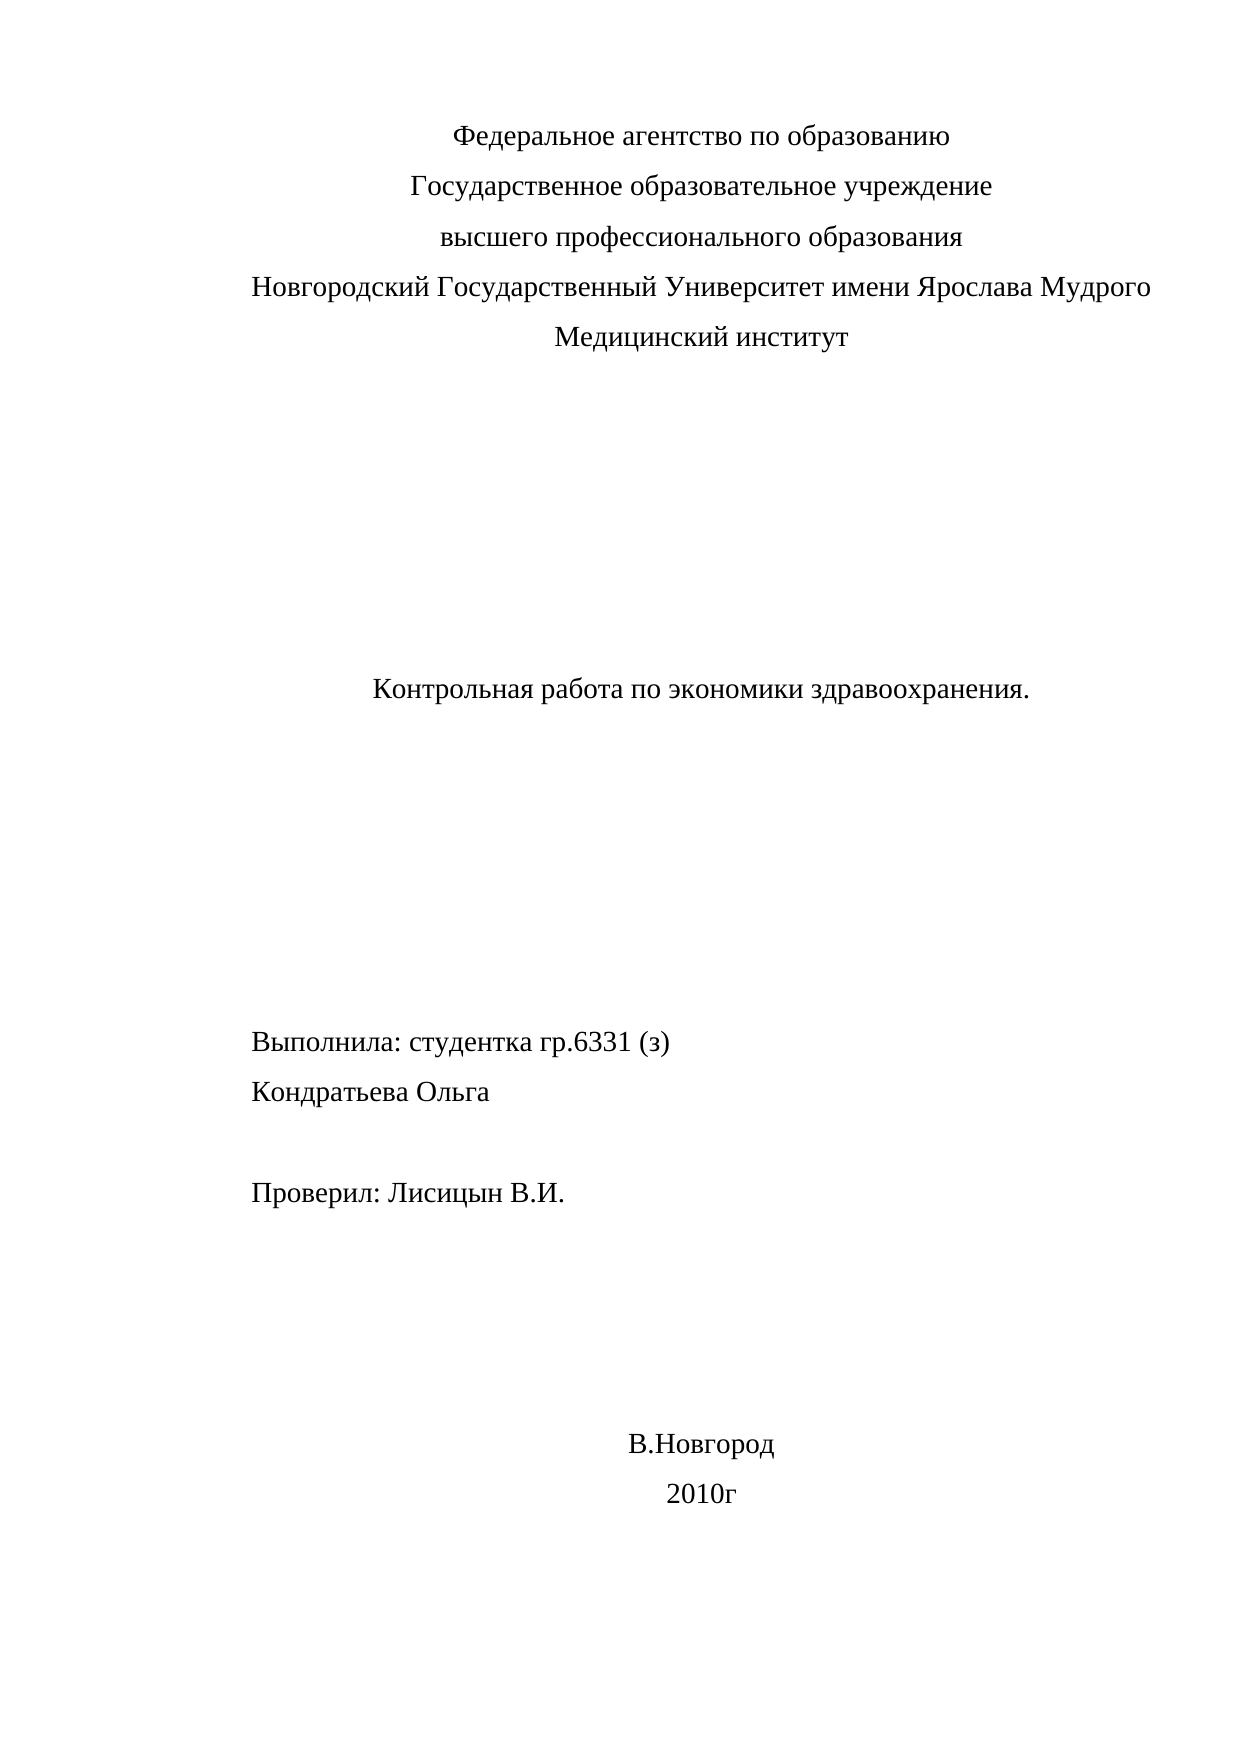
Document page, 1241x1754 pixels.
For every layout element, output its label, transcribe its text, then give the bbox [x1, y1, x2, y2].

text Медицинский институт [177, 319, 1152, 353]
text Федеральное агентство по образованию [177, 118, 1152, 152]
text Контрольная работа по экономики здравоохранения. [177, 672, 1152, 705]
text В.Новгород [177, 1426, 1152, 1460]
text Новгородский Государственный Университет имени Ярослава Мудрого [177, 269, 1152, 303]
text Выполнила: студентка гр.6331 (з) [177, 1024, 1152, 1057]
text 2010г [177, 1477, 1152, 1510]
text Проверил: Лисицын В.И. [177, 1175, 1152, 1208]
text высшего профессионального образования [177, 219, 1152, 252]
text Кондратьева Ольга [177, 1074, 1152, 1108]
text Государственное образовательное учреждение [177, 168, 1152, 202]
